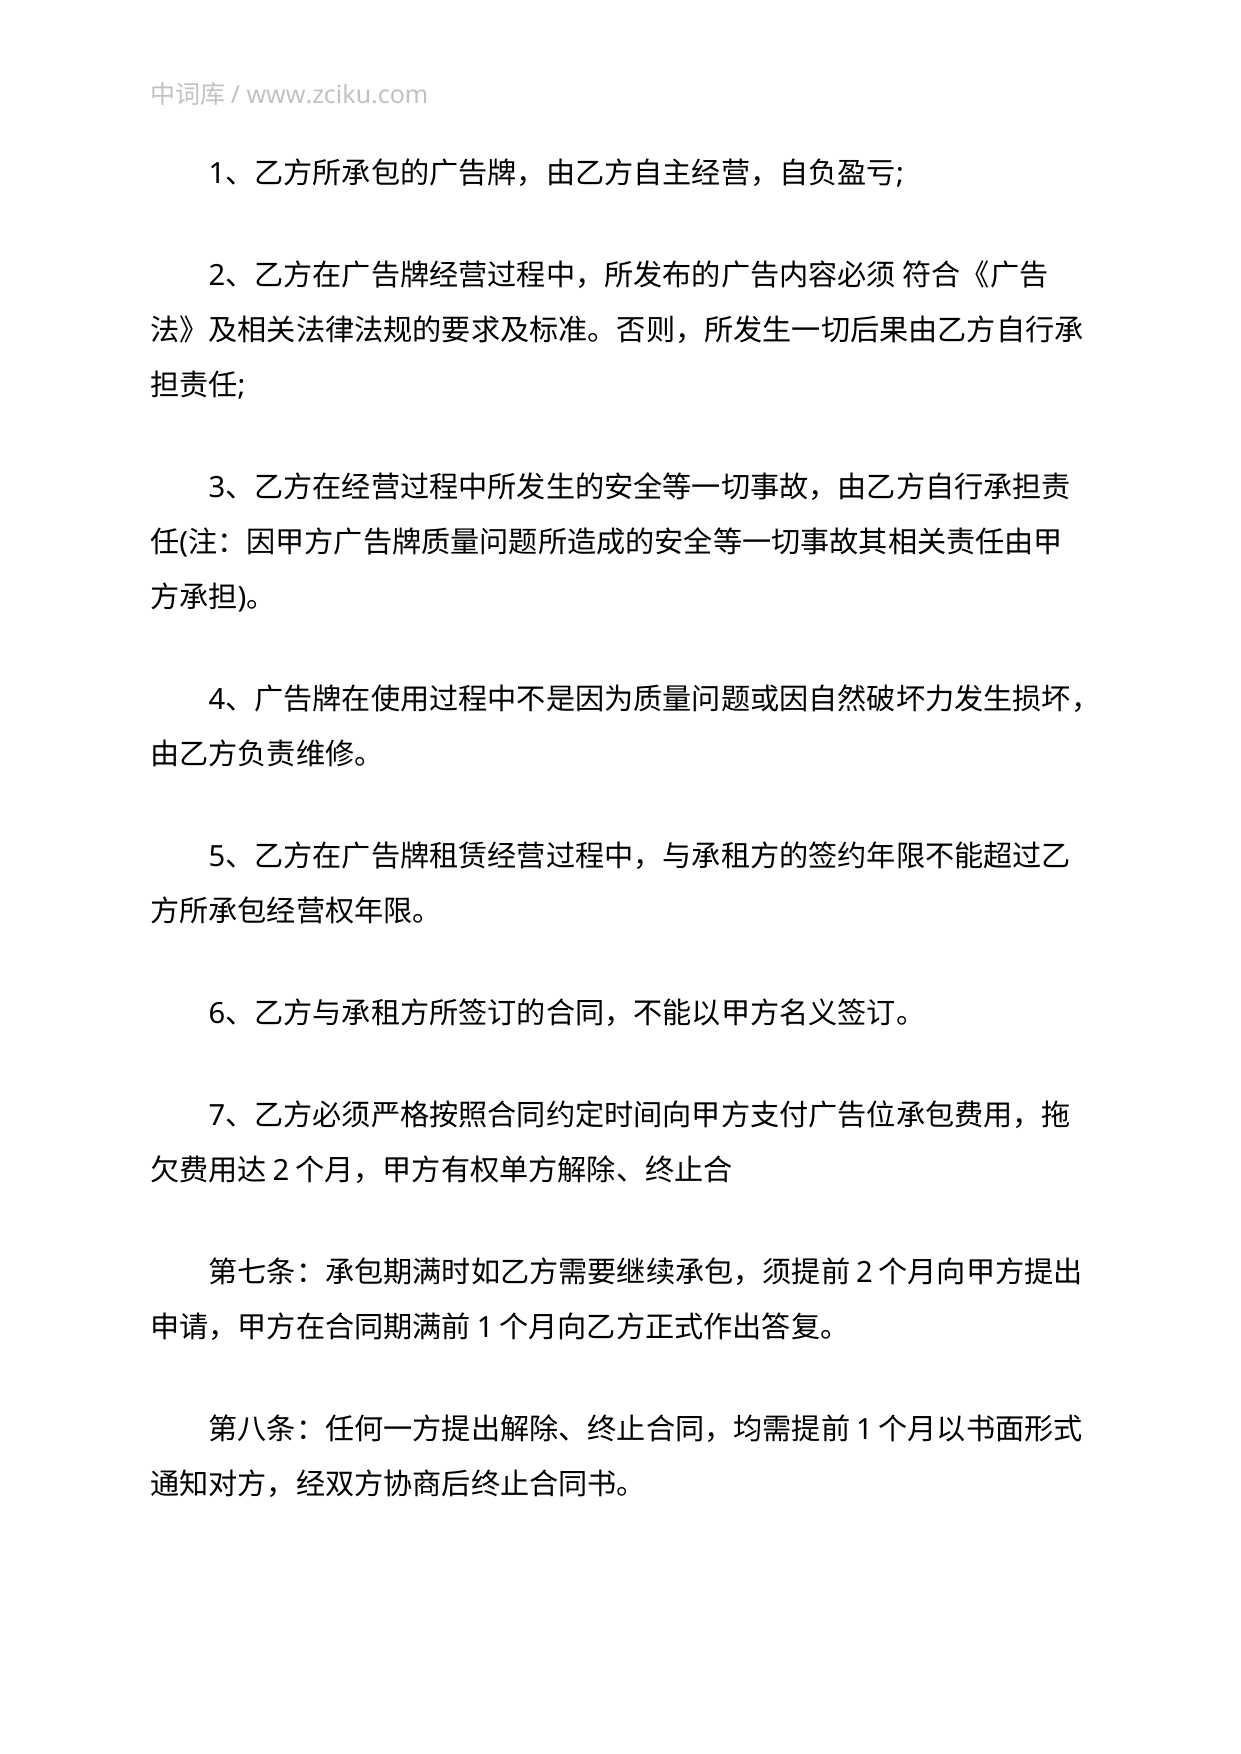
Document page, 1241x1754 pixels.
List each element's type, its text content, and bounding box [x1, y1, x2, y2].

text 7、乙方必须严格按照合同约定时间向甲方支付广告位承包费用，拖欠费用达2个月，甲方有权单方解除、终止合 [150, 1091, 1090, 1189]
text 3、乙方在经营过程中所发生的安全等一切事故，由乙方自行承担责任(注：因甲方广告牌质量问题所造成的安全等一切事故其相关责任由甲方承担)。 [150, 464, 1090, 616]
text 6、乙方与承租方所签订的合同，不能以甲方名义签订。 [150, 989, 1090, 1032]
text 5、乙方在广告牌租赁经营过程中，与承租方的签约年限不能超过乙方所承包经营权年限。 [150, 833, 1090, 930]
text 第七条：承包期满时如乙方需要继续承包，须提前2个月向甲方提出申请，甲方在合同期满前1个月向乙方正式作出答复。 [150, 1248, 1090, 1346]
text 2、乙方在广告牌经营过程中，所发布的广告内容必须 符合《广告法》及相关法律法规的要求及标准。否则，所发生一切后果由乙方自行承担责任; [150, 252, 1090, 404]
text 1、乙方所承包的广告牌，由乙方自主经营，自负盈亏; [150, 150, 1090, 192]
text 4、广告牌在使用过程中不是因为质量问题或因自然破坏力发生损坏，由乙方负责维修。 [150, 676, 1090, 773]
text 第八条：任何一方提出解除、终止合同，均需提前1个月以书面形式通知对方，经双方协商后终止合同书。 [150, 1405, 1090, 1503]
